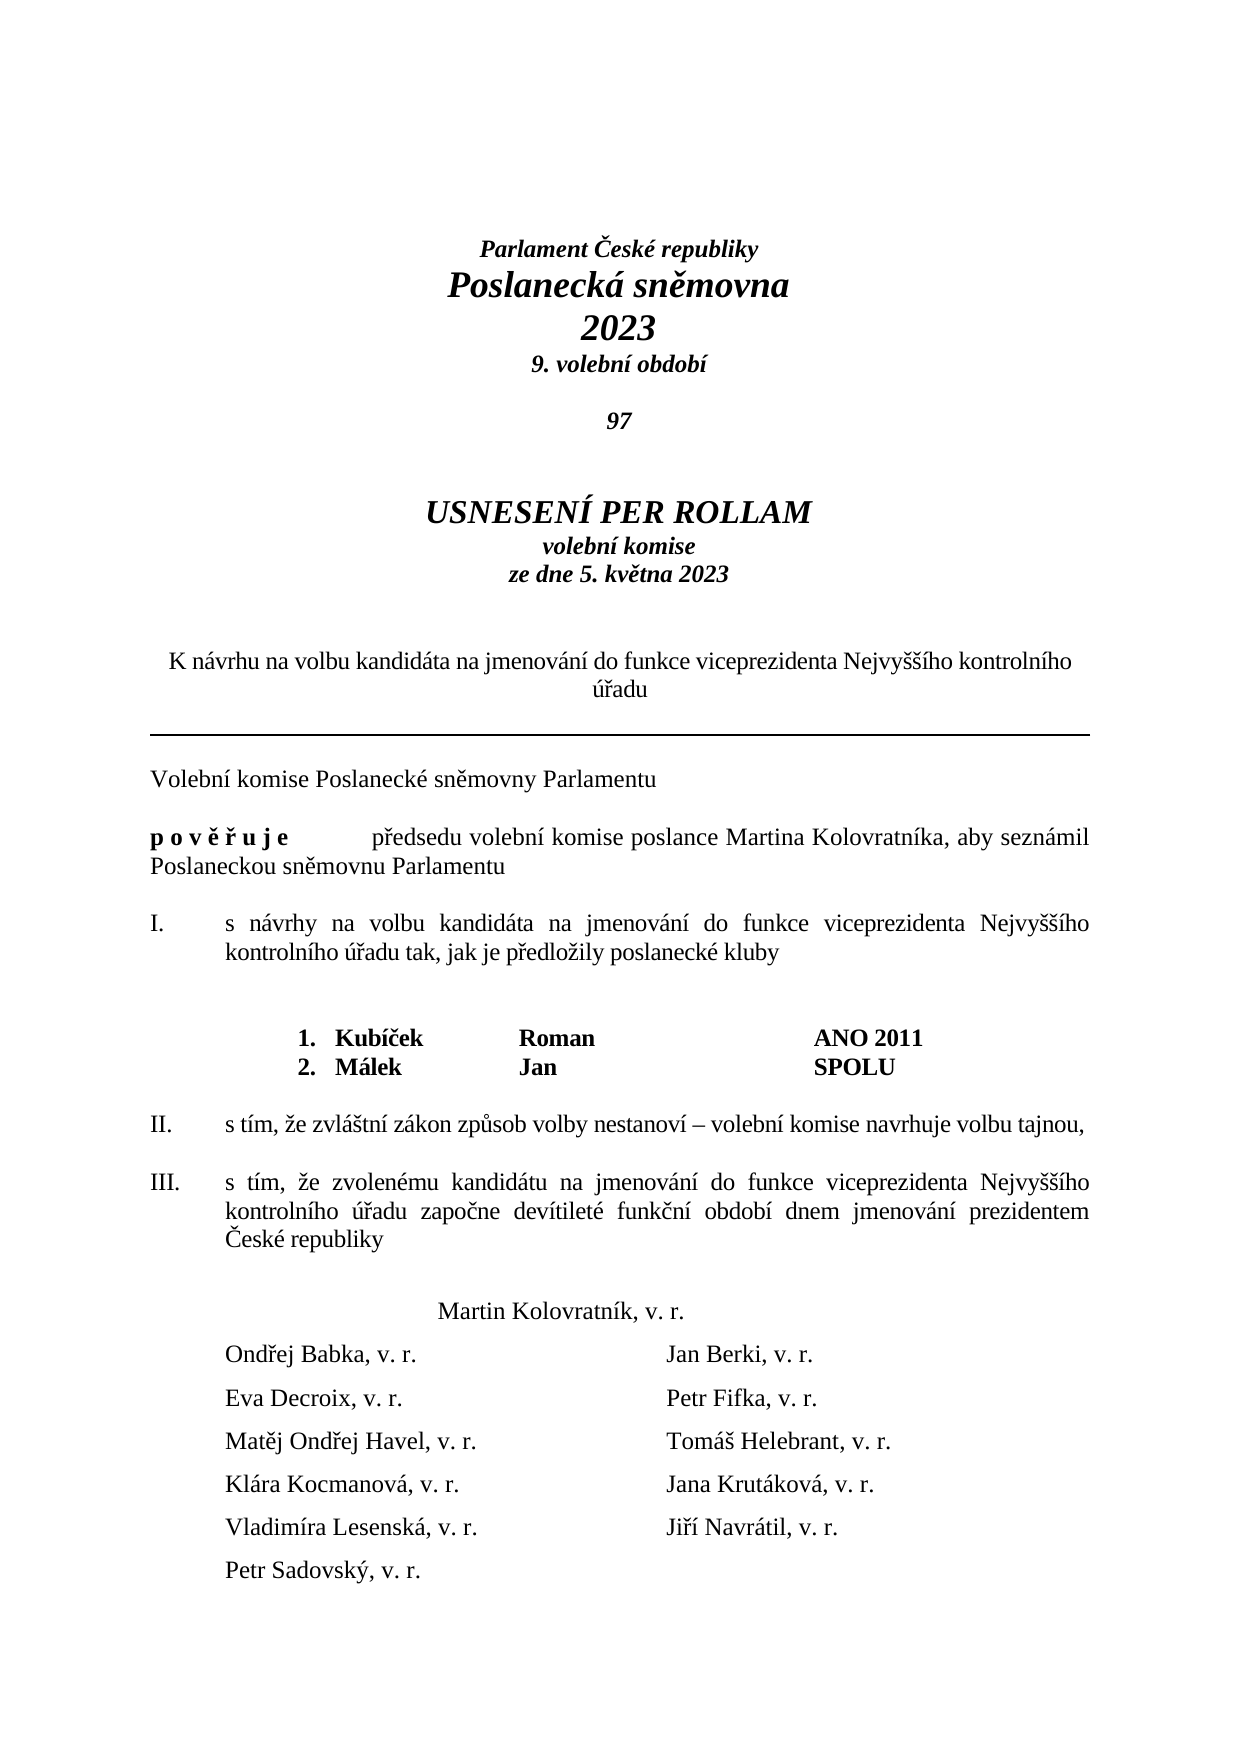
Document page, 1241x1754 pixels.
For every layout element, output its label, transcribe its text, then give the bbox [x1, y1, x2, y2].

subtitle Poslanecká sněmovna [150, 262, 1090, 306]
text 97 [150, 406, 1090, 435]
text Eva Decroix, v. r. Petr Fifka, v. r. [150, 1383, 1090, 1411]
text p o v ě ř u j e předsedu volební komise poslance Martina Kolovratníka, aby seznámil Poslaneckou sněmovnu Parlamentu [150, 822, 1090, 879]
list s tím, že zvolenému kandidátu na jmenování do funkce viceprezidenta Nejvyššího kontrolního úřadu započne devítileté funkční období dnem jmenování prezidentem České republiky [150, 1167, 1090, 1253]
text Ondřej Babka, v. r. Jan Berki, v. r. [150, 1339, 1144, 1368]
list s tím, že zvláštní zákon způsob volby nestanoví – volební komise navrhuje volbu tajnou, [150, 1109, 1090, 1138]
text Parlament České republiky [150, 234, 1090, 262]
subtitle USNESENÍ PER ROLLAM [150, 492, 1090, 531]
text Martin Kolovratník, v. r. [150, 1296, 1090, 1325]
list Málek Jan SPOLU [297, 1052, 1090, 1081]
text volební komise [150, 531, 1090, 559]
list s návrhy na volbu kandidáta na jmenování do funkce viceprezidenta Nejvyššího kontrolního úřadu tak, jak je předložily poslanecké kluby [150, 908, 1090, 966]
text Klára Kocmanová, v. r. Jana Krutáková, v. r. Vladimíra Lesenská, v. r. Jiří Navrátil, v. r. [225, 1469, 1090, 1541]
text Matěj Ondřej Havel, v. r. Tomáš Helebrant, v. r. [150, 1426, 1090, 1454]
text Volební komise Poslanecké sněmovny Parlamentu [150, 764, 1090, 793]
text 2023 [150, 306, 1090, 349]
text ze dne 5. května 2023 [150, 559, 1090, 588]
list Kubíček Roman ANO 2011 [297, 1023, 1090, 1052]
text 9. volební období [150, 349, 1090, 377]
text K návrhu na volbu kandidáta na jmenování do funkce viceprezidenta Nejvyššího kontrolního úřadu [150, 646, 1090, 703]
text Petr Sadovský, v. r. [225, 1555, 1090, 1584]
